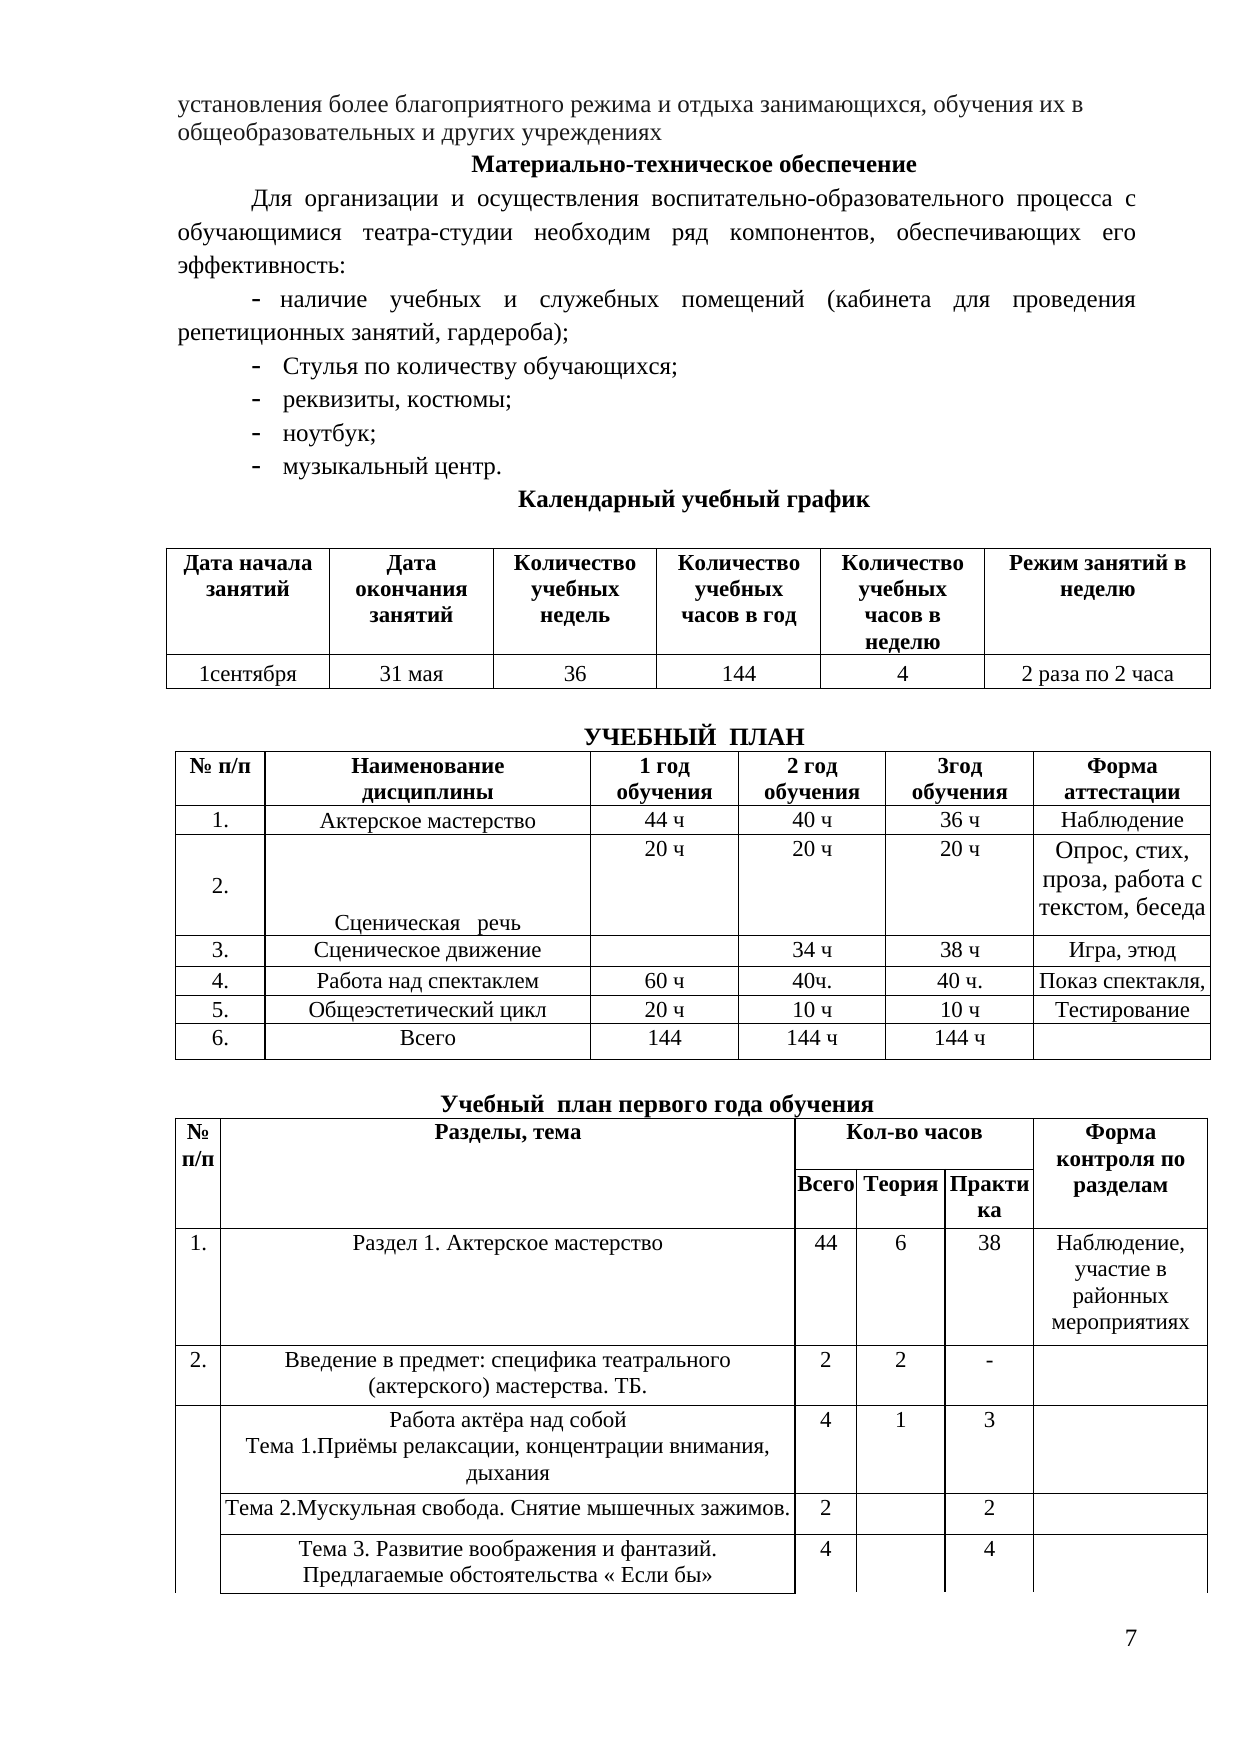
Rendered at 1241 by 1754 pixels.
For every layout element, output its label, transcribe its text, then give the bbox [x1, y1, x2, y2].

table_cell 2 раза по 2 часа [985, 655, 1210, 688]
table_cell 10 ч [739, 996, 885, 1023]
table_cell 44 [796, 1229, 856, 1345]
table_cell [1034, 1494, 1207, 1534]
table_cell Всего [796, 1170, 856, 1228]
table_cell 44 ч [591, 806, 738, 834]
table_cell 1сентября [167, 655, 329, 688]
table_cell Тестирование [1034, 996, 1210, 1023]
table_header 2 год обучения [739, 752, 885, 804]
table_cell 2 [796, 1346, 856, 1405]
table_header Дата начала занятий [167, 549, 329, 654]
table_cell Всего [266, 1024, 590, 1059]
table_cell 40 ч. [886, 967, 1033, 995]
table_cell 36 [494, 655, 656, 688]
table_header Наименование дисциплины [266, 752, 590, 804]
table_header № п/п [176, 752, 264, 804]
list реквизиты, костюмы; [177, 381, 1137, 414]
table_cell [591, 936, 738, 966]
table_cell [1034, 1406, 1207, 1493]
table_cell 40ч. [739, 967, 885, 995]
table_cell [857, 1494, 944, 1534]
table_cell Наблюдение, участие в районных мероприятиях [1034, 1229, 1207, 1345]
text Для организации и осуществления воспитательно-образовательного процесса с обучающимися театра-студии необходим ряд компонентов, обеспечивающих его эффективность: [177, 180, 1137, 280]
table_cell Общеэстетический цикл [266, 996, 590, 1023]
table_cell 4. [176, 967, 264, 995]
table_cell [1034, 1024, 1210, 1059]
table_cell 20 ч [739, 835, 885, 935]
table_cell 4 [796, 1406, 856, 1493]
table_header Форма аттестации [1034, 752, 1210, 804]
table_cell 4 [945, 1535, 1034, 1593]
table_cell 4 [821, 655, 984, 688]
table_cell 6. [176, 1024, 264, 1059]
table_cell Тема 3. Развитие воображения и фантазий. Предлагаемые обстоятельства « Если бы» [221, 1535, 794, 1593]
table_cell Работа актёра над собой Тема 1.Приёмы релаксации, концентрации внимания, дыхания [221, 1406, 794, 1493]
table_cell 6 [857, 1229, 944, 1345]
table_cell 3. [176, 936, 264, 966]
list наличие учебных и служебных помещений (кабинета для проведения репетиционных занятий, гардероба); [177, 280, 1137, 347]
table_cell [176, 1406, 220, 1593]
table_cell 2. [176, 1346, 220, 1405]
table_cell 144 [591, 1024, 738, 1059]
table_cell 36 ч [886, 806, 1033, 834]
table_header 3год обучения [886, 752, 1033, 804]
table_cell 20 ч [591, 835, 738, 935]
list Стулья по количеству обучающихся; [177, 347, 1137, 381]
table_cell 3 [946, 1406, 1033, 1493]
table_header Форма контроля по разделам [1034, 1119, 1207, 1228]
table_header Количество учебных часов в год [657, 549, 820, 654]
text Календарный учебный график [177, 482, 1137, 514]
table_cell Сценическая речь [266, 835, 590, 935]
table_cell 144 ч [886, 1024, 1033, 1059]
table_cell 31 мая [330, 655, 493, 688]
table_cell Раздел 1. Актерское мастерство [221, 1229, 794, 1345]
table_header № п/п [176, 1119, 220, 1228]
table_cell Опрос, стих, проза, работа с текстом, беседа [1034, 835, 1210, 935]
table_header Количество учебных недель [494, 549, 656, 654]
table_cell 20 ч [886, 835, 1033, 935]
table_cell Введение в предмет: специфика театрального (актерского) мастерства. ТБ. [221, 1346, 794, 1405]
list музыкальный центр. [177, 448, 1137, 482]
table_cell 2 [857, 1346, 944, 1405]
table_cell 10 ч [886, 996, 1033, 1023]
table_cell 4 [796, 1535, 856, 1593]
table_cell 2 [796, 1494, 856, 1534]
table_cell [1034, 1535, 1207, 1593]
table_cell Актерское мастерство [266, 806, 590, 834]
table_cell 144 [657, 655, 820, 688]
table_header Дата окончания занятий [330, 549, 493, 654]
table_cell Наблюдение [1034, 806, 1210, 834]
table_header Режим занятий в неделю [985, 549, 1210, 654]
table_cell Игра, этюд [1034, 936, 1210, 966]
table_header Разделы, тема [221, 1119, 794, 1228]
table_header Кол-во часов [796, 1119, 1033, 1169]
text УЧЕБНЫЙ ПЛАН [177, 722, 1137, 751]
table_cell Тема 2.Мускульная свобода. Снятие мышечных зажимов. [221, 1494, 794, 1534]
table_cell Практика [946, 1170, 1033, 1228]
list ноутбук; [177, 414, 1137, 448]
table_cell - [946, 1346, 1033, 1405]
text Материально-техническое обеспечение [177, 146, 1137, 180]
table_cell 40 ч [739, 806, 885, 834]
table_cell 5. [176, 996, 264, 1023]
table_cell 60 ч [591, 967, 738, 995]
table_header Количество учебных часов в неделю [821, 549, 984, 654]
table_cell 1. [176, 806, 264, 834]
table_cell 2 [946, 1494, 1033, 1534]
table_cell 38 [946, 1229, 1033, 1345]
table_cell [1034, 1346, 1207, 1405]
table_cell Теория [857, 1170, 944, 1228]
table_cell 144 ч [739, 1024, 885, 1059]
table_cell 1 [857, 1406, 944, 1493]
table_cell 38 ч [886, 936, 1033, 966]
table_cell Сценическое движение [266, 936, 590, 966]
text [177, 89, 1137, 146]
text Учебный план первого года обучения [177, 1089, 1137, 1117]
table_cell 2. [176, 835, 264, 935]
table_cell 34 ч [739, 936, 885, 966]
table_cell 20 ч [591, 996, 738, 1023]
table_cell [856, 1535, 945, 1593]
table_cell Показ спектакля, наблюдение [1034, 967, 1210, 995]
table_cell 1. [176, 1229, 220, 1345]
table_cell Работа над спектаклем [266, 967, 590, 995]
table_header 1 год обучения [591, 752, 738, 804]
